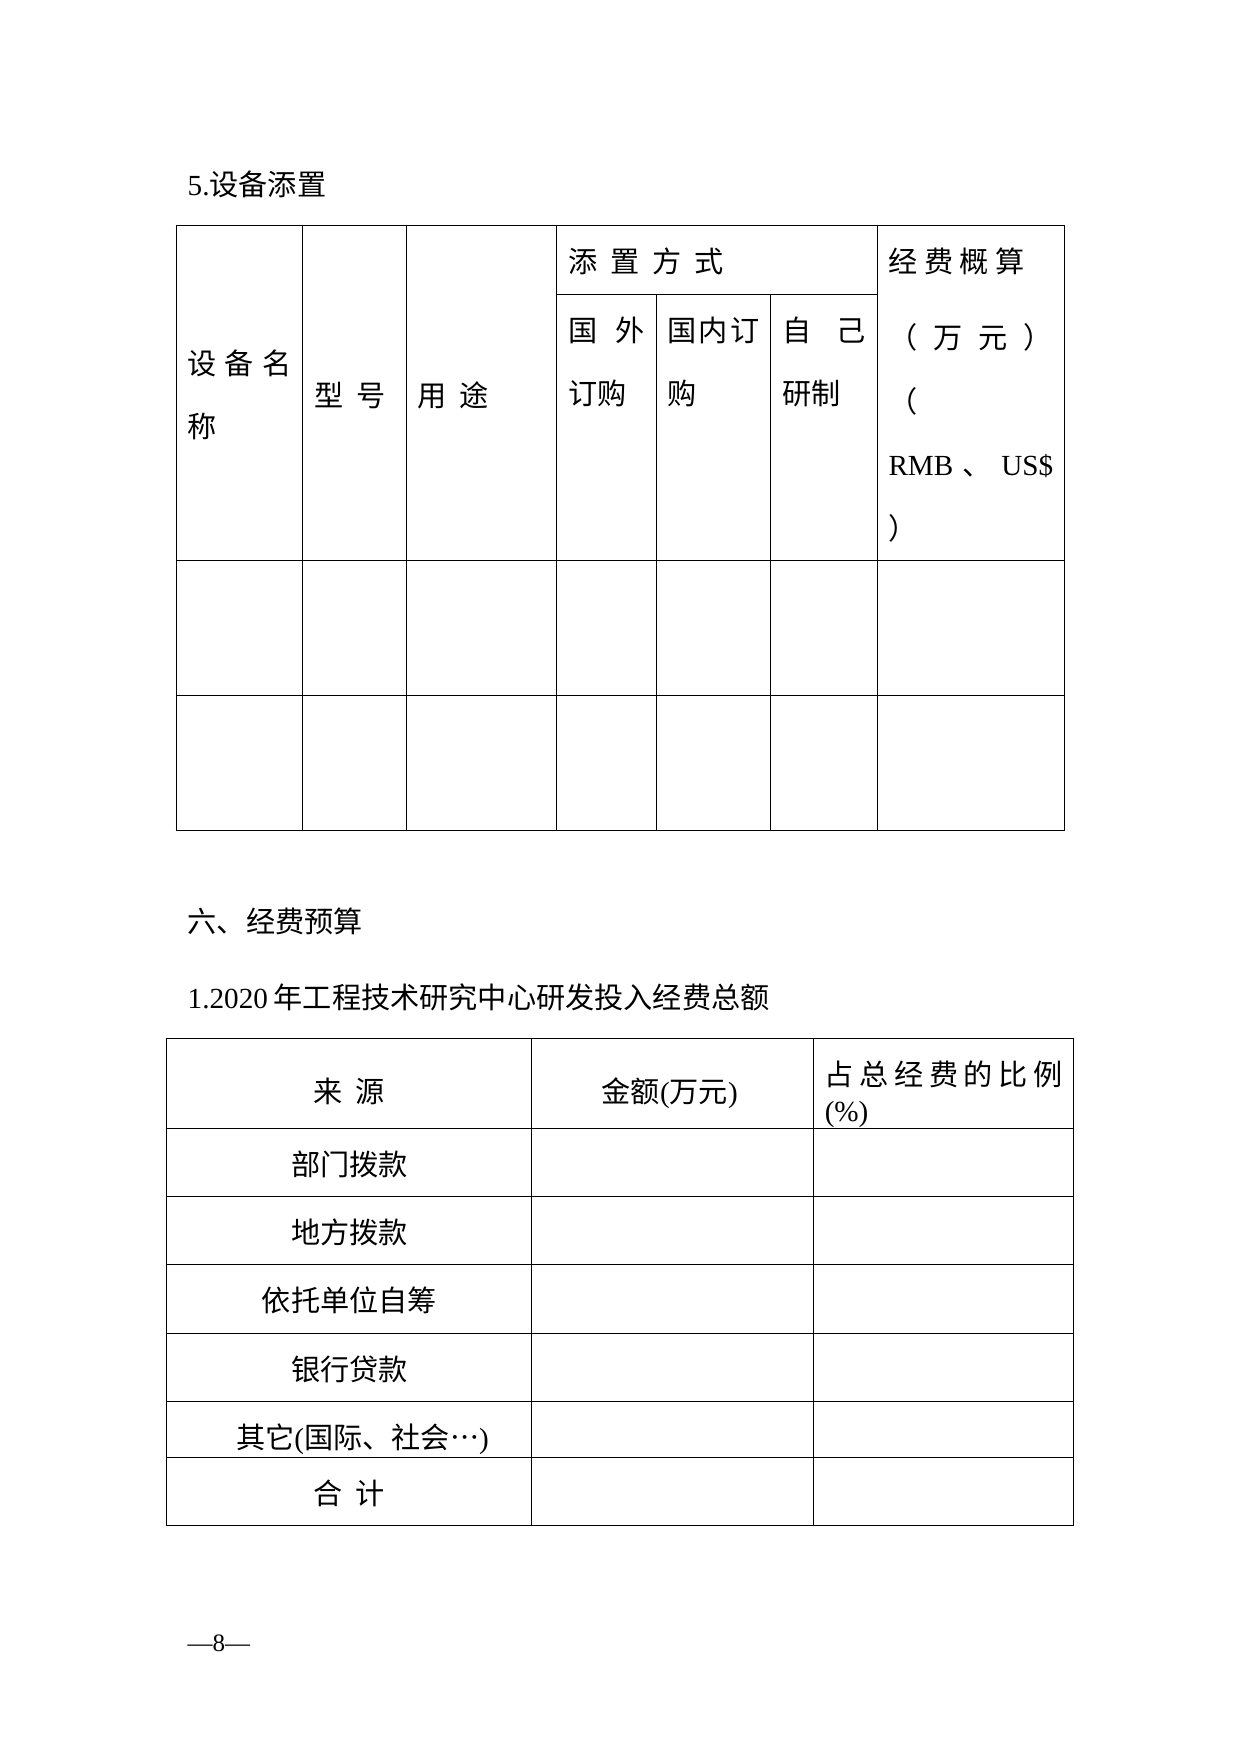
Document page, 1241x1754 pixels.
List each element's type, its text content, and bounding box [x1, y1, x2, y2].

table_cell [814, 1458, 1073, 1525]
table_cell [878, 561, 1064, 695]
table_cell [814, 1129, 1073, 1196]
table_cell [532, 1265, 813, 1333]
table_cell 国外订购 [557, 295, 656, 560]
table_cell [532, 1334, 813, 1401]
table_cell [177, 561, 302, 695]
table_cell [532, 1129, 813, 1196]
table_cell [657, 696, 770, 830]
table_cell [303, 696, 406, 830]
table_cell 部门拨款 [167, 1129, 531, 1196]
table_cell [657, 561, 770, 695]
table_cell [771, 561, 877, 695]
table_cell [532, 1458, 813, 1525]
table_cell 银行贷款 [167, 1334, 531, 1401]
table_header 金额(万元) [532, 1039, 813, 1128]
table_cell [557, 696, 656, 830]
table_cell [557, 561, 656, 695]
text 六、经费预算 [187, 899, 1053, 941]
table_cell [532, 1197, 813, 1264]
table_cell [814, 1334, 1073, 1401]
table_cell [814, 1402, 1073, 1457]
table_cell 合 计 [167, 1458, 531, 1525]
text 1.2020年工程技术研究中心研发投入经费总额 [187, 975, 1053, 1017]
table_cell [407, 696, 556, 830]
table_cell 其它(国际、社会…) [167, 1402, 531, 1457]
table_header 占总经费的比例(%) [814, 1039, 1073, 1128]
table_cell [407, 561, 556, 695]
table_cell [177, 696, 302, 830]
table_cell 依托单位自筹 [167, 1265, 531, 1333]
table_cell [303, 561, 406, 695]
table_cell [814, 1197, 1073, 1264]
table_cell 国内订购 [657, 295, 770, 560]
table_header 添 置 方 式 [557, 226, 877, 294]
table_cell [814, 1265, 1073, 1333]
table_header 用 途 [407, 226, 556, 560]
table_cell [532, 1402, 813, 1457]
table_header 型 号 [303, 226, 406, 560]
table_header 经 费 概 算 （万元）（RMB、US$） [878, 226, 1064, 560]
table_cell 自己研制 [771, 295, 877, 560]
table_cell 地方拨款 [167, 1197, 531, 1264]
table_header 设备名称 [177, 226, 302, 560]
table_cell [878, 696, 1064, 830]
text 5.设备添置 [187, 162, 1053, 204]
table_cell [771, 696, 877, 830]
table_header 来 源 [167, 1039, 531, 1128]
